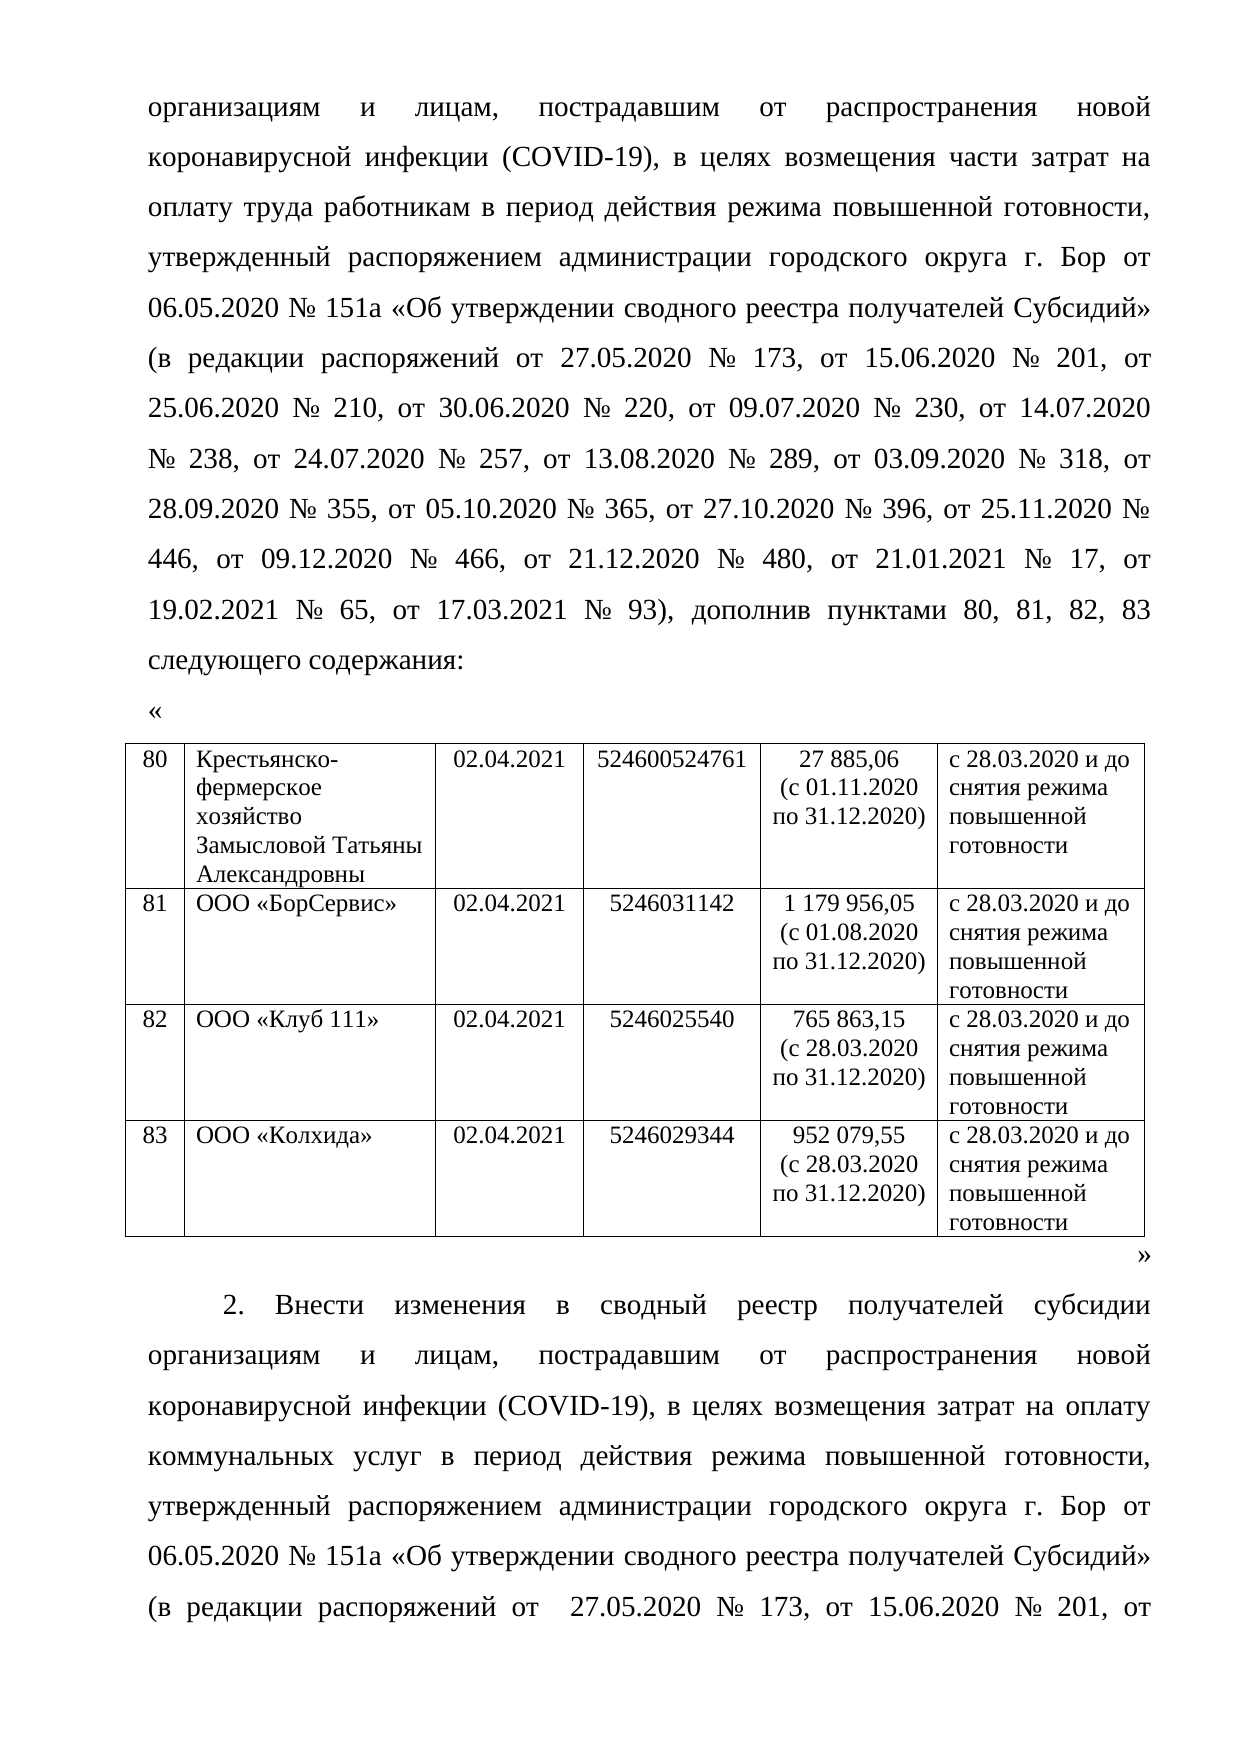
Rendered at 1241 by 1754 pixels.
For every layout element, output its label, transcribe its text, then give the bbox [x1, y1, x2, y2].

table_header 02.04.2021 [436, 744, 583, 887]
table_cell 952 079,55 (с 28.03.2020 по 31.12.2020) [761, 1121, 937, 1236]
table_header 27 885,06 (с 01.11.2020 по 31.12.2020) [761, 744, 937, 887]
table_cell 02.04.2021 [436, 1005, 583, 1119]
table_cell 82 [126, 1005, 184, 1119]
table_cell ООО «Клуб 111» [185, 1005, 435, 1119]
table_cell 83 [126, 1121, 184, 1236]
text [148, 1287, 1152, 1622]
table_header 524600524761 [584, 744, 760, 887]
text » [148, 1237, 1152, 1270]
table_cell 765 863,15 (с 28.03.2020 по 31.12.2020) [761, 1005, 937, 1119]
table_cell 5246031142 [584, 889, 760, 1003]
table_header 80 [126, 744, 184, 887]
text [148, 89, 1152, 676]
table_cell ООО «БорСервис» [185, 889, 435, 1003]
table_cell с 28.03.2020 и до снятия режима повышенной готовности [938, 1005, 1144, 1119]
table_cell 02.04.2021 [436, 889, 583, 1003]
table_cell 81 [126, 889, 184, 1003]
text « [148, 692, 1152, 726]
table_cell 1 179 956,05 (с 01.08.2020 по 31.12.2020) [761, 889, 937, 1003]
table_cell 5246029344 [584, 1121, 760, 1236]
table_cell 5246025540 [584, 1005, 760, 1119]
table_cell ООО «Колхида» [185, 1121, 435, 1236]
table_header с 28.03.2020 и до снятия режима повышенной готовности [938, 744, 1144, 887]
table_cell 02.04.2021 [436, 1121, 583, 1236]
table_cell с 28.03.2020 и до снятия режима повышенной готовности [938, 889, 1144, 1003]
table_cell с 28.03.2020 и до снятия режима повышенной готовности [938, 1121, 1144, 1236]
table_header Крестьянско-фермерское хозяйство Замысловой Татьяны Александровны [185, 744, 435, 887]
